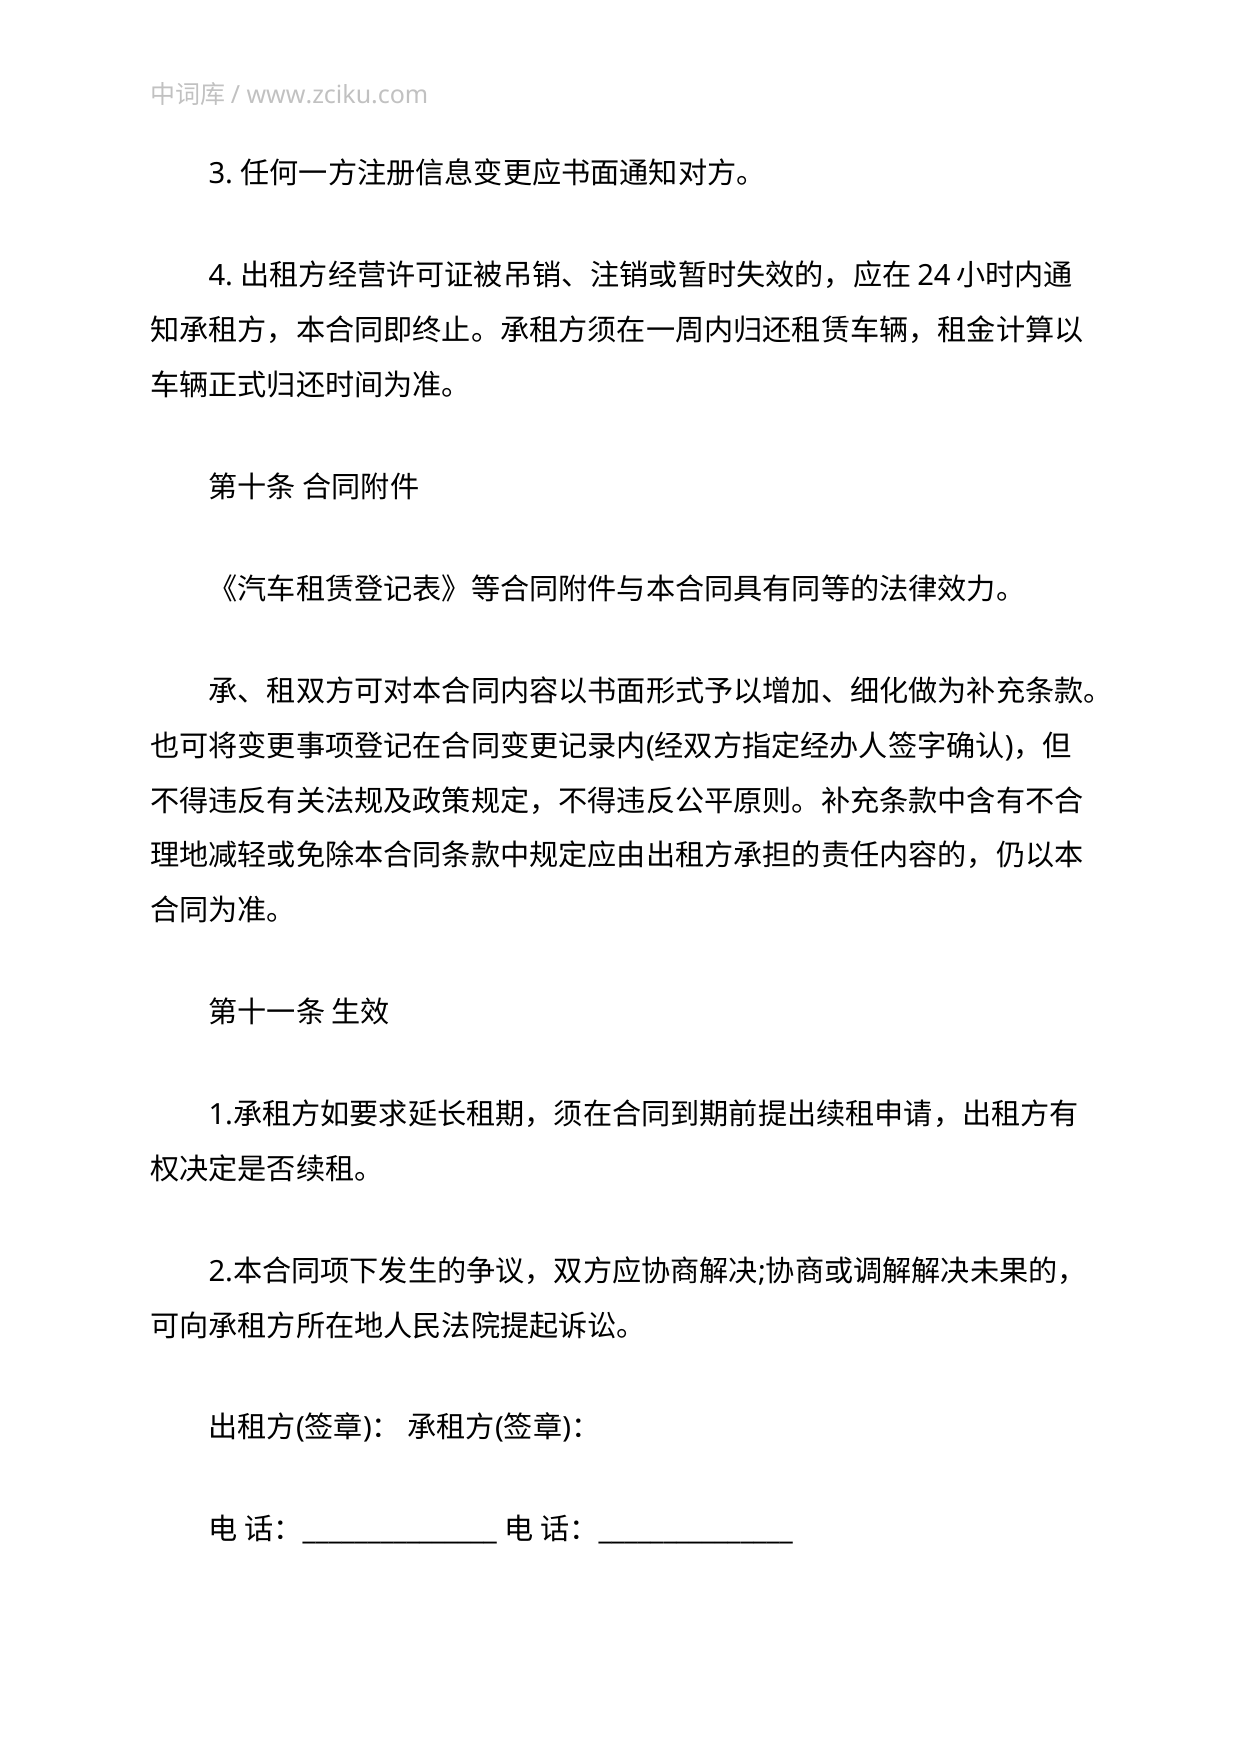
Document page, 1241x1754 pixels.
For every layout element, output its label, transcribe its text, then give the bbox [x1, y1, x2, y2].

text 电 话：_______________ 电 话：_______________ [150, 1506, 1090, 1548]
text 第十条 合同附件 [150, 464, 1090, 506]
text 3. 任何一方注册信息变更应书面通知对方。 [150, 150, 1090, 192]
text 承、租双方可对本合同内容以书面形式予以增加、细化做为补充条款。也可将变更事项登记在合同变更记录内(经双方指定经办人签字确认)，但不得违反有关法规及政策规定，不得违反公平原则。补充条款中含有不合理地减轻或免除本合同条款中规定应由出租方承担的责任内容的，仍以本合同为准。 [150, 667, 1090, 929]
text 《汽车租赁登记表》等合同附件与本合同具有同等的法律效力。 [150, 565, 1090, 608]
text 1.承租方如要求延长租期，须在合同到期前提出续租申请，出租方有权决定是否续租。 [150, 1090, 1090, 1188]
text 出租方(签章)： 承租方(签章)： [150, 1404, 1090, 1446]
text 2.本合同项下发生的争议，双方应协商解决;协商或调解解决未果的，可向承租方所在地人民法院提起诉讼。 [150, 1247, 1090, 1344]
text 第十一条 生效 [150, 989, 1090, 1031]
text 4. 出租方经营许可证被吊销、注销或暂时失效的，应在24小时内通知承租方，本合同即终止。承租方须在一周内归还租赁车辆，租金计算以车辆正式归还时间为准。 [150, 252, 1090, 404]
